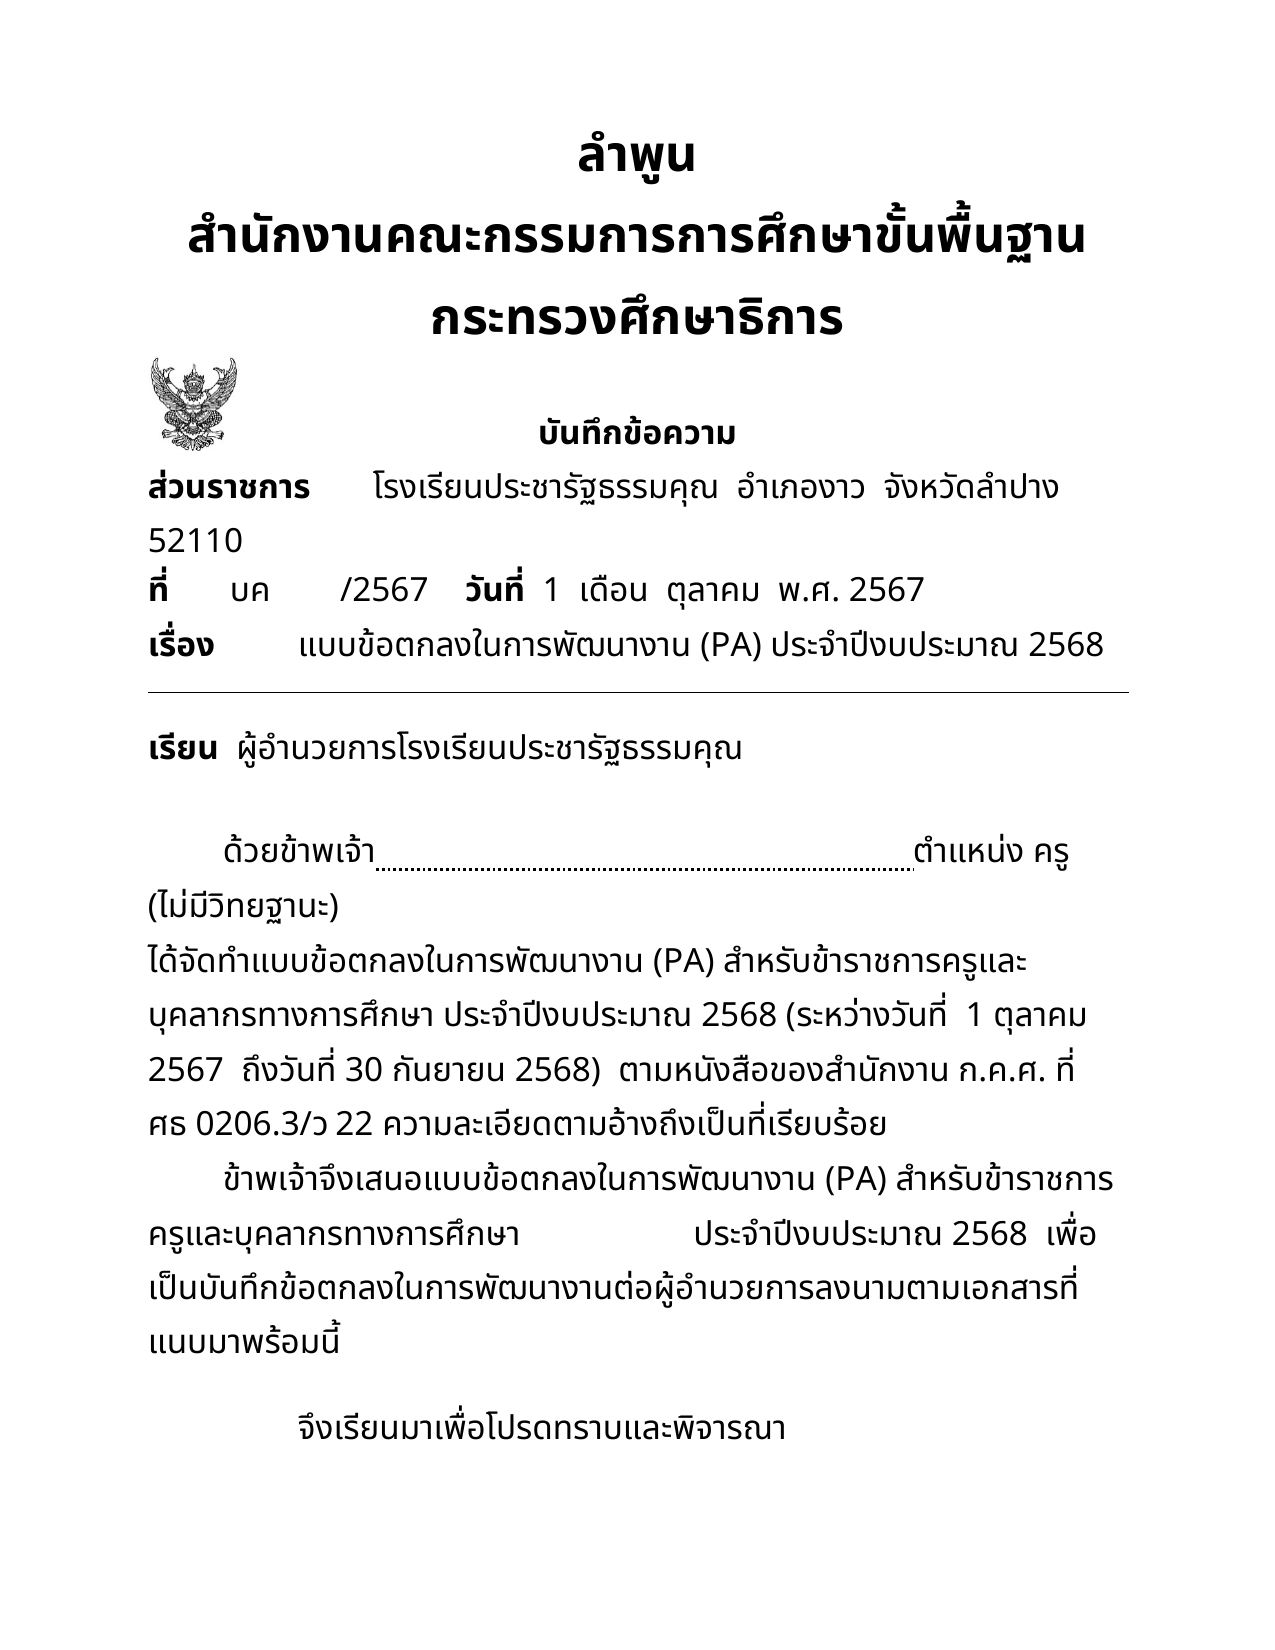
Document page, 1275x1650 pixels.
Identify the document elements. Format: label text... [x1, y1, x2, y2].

text บันทึกข้อความ [148, 409, 1127, 459]
text จึงเรียนมาเพื่อโปรดทราบและพิจารณา [148, 1404, 1127, 1455]
text ที่ บค /2567 วันที่ 1 เดือน ตุลาคม พ.ศ. 2567 [148, 566, 1127, 617]
text ได้จัดทำแบบข้อตกลงในการพัฒนางาน (PA) สำหรับข้าราชการครูและบุคลากรทางการศึกษา ประจำปีงบประมาณ 2568 (ระหว่างวันที่ 1 ตุลาคม 2567 ถึงวันที่ 30 กันยายน 2568) ตามหนังสือของสำนักงาน ก.ค.ศ. ที่ ศธ 0206.3/ว22 ความละเอียดตามอ้างถึงเป็นที่เรียบร้อย [148, 936, 1127, 1151]
text ข้าพเจ้าจึงเสนอแบบข้อตกลงในการพัฒนางาน (PA) สำหรับข้าราชการครูและบุคลากรทางการศึกษา ประจำปีงบประมาณ 2568 เพื่อเป็นบันทึกข้อตกลงในการพัฒนางานต่อผู้อำนวยการลงนามตามเอกสารที่แนบมาพร้อมนี้ [148, 1155, 1127, 1369]
text ส่วนราชการ โรงเรียนประชารัฐธรรมคุณ อำเภองาว จังหวัดลำปาง 52110 [148, 463, 1127, 562]
text ด้วยข้าพเจ้า ตำแหน่ง ครู (ไม่มีวิทยฐานะ) [148, 827, 1127, 932]
text เรื่อง แบบข้อตกลงในการพัฒนางาน (PA) ประจำปีงบประมาณ 2568 [148, 621, 1127, 671]
text เรียน ผู้อำนวยการโรงเรียนประชารัฐธรรมคุณ [148, 724, 1127, 774]
picture [147, 356, 242, 451]
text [148, 118, 1127, 357]
